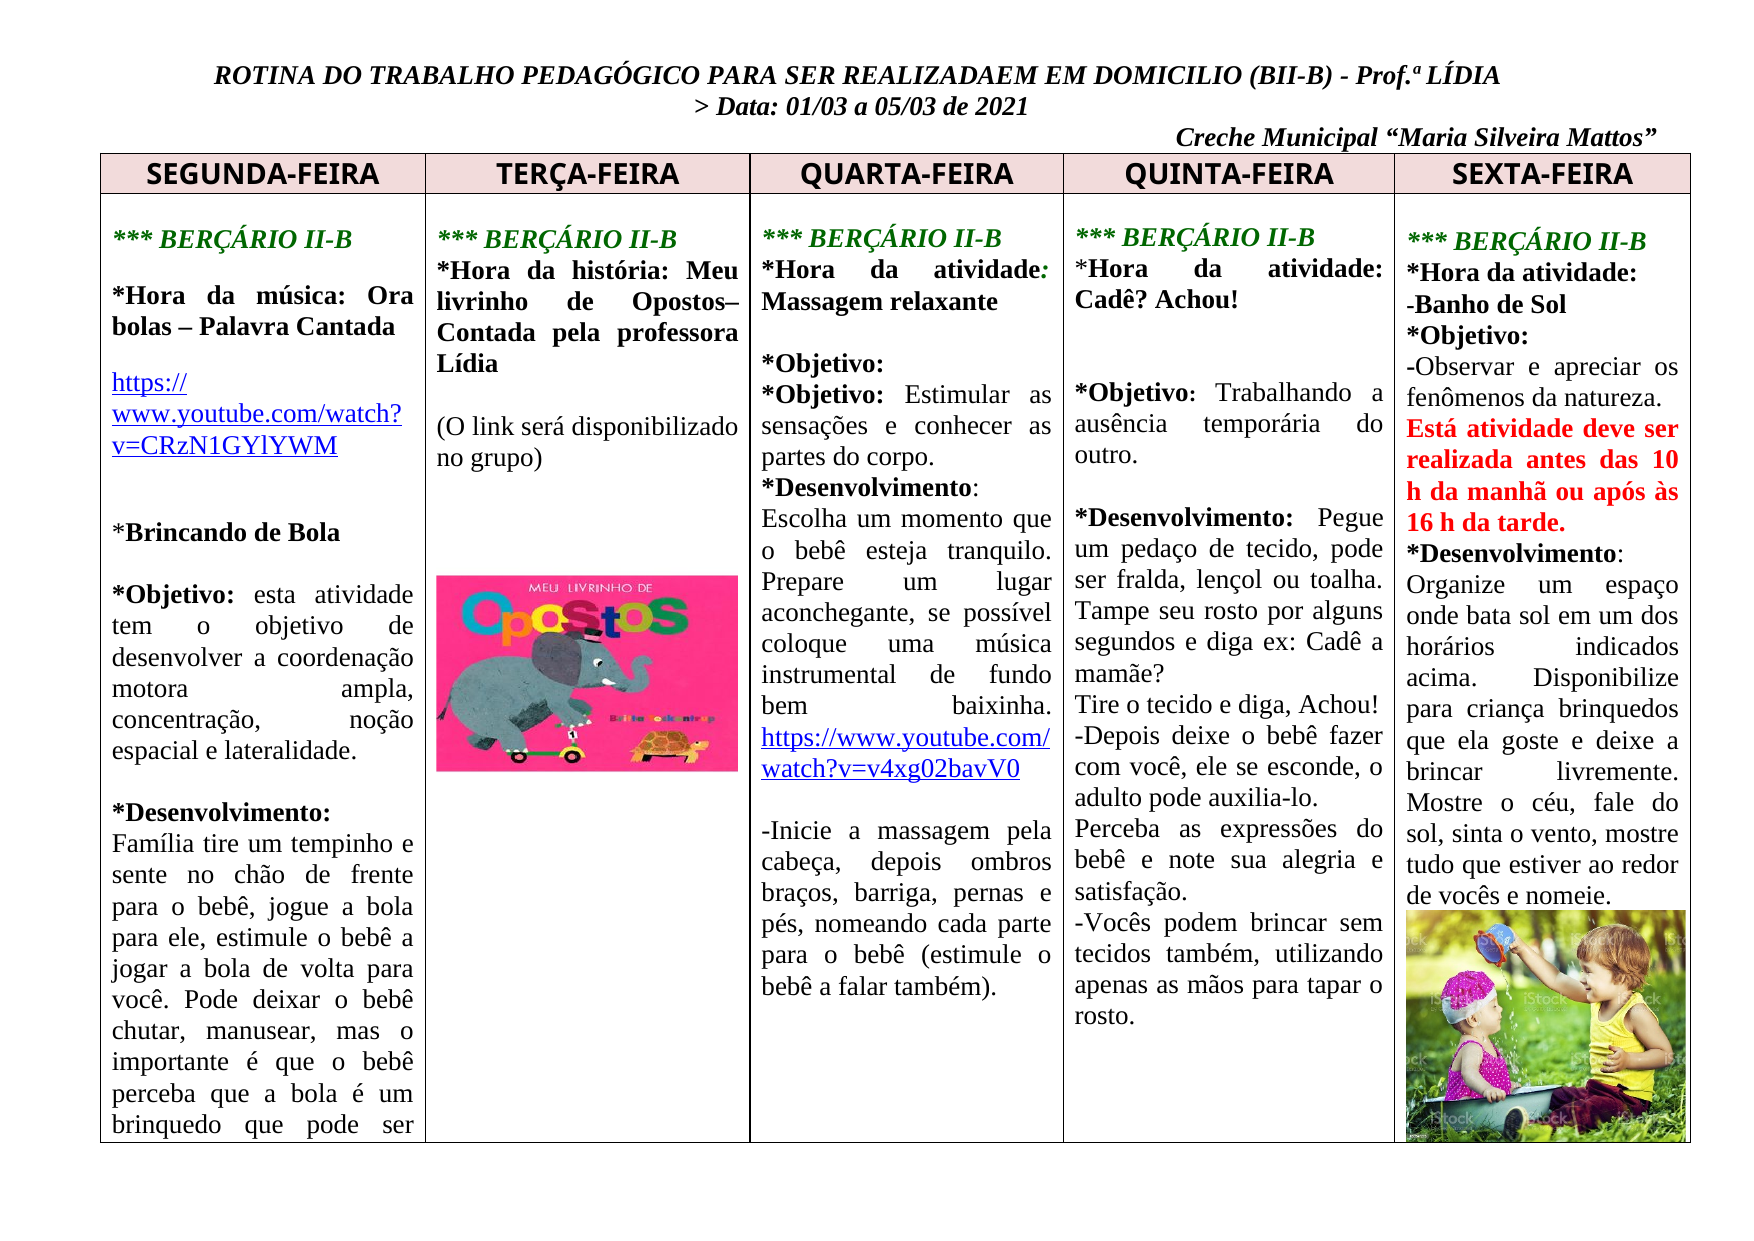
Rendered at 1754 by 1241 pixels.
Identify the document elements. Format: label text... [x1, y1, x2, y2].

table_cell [1064, 194, 1394, 1142]
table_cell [1395, 194, 1690, 1142]
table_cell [751, 194, 1063, 1142]
picture [1406, 910, 1686, 1142]
text Creche Municipal “Maria Silveira Mattos” [59, 121, 1659, 152]
table_header QUARTA-FEIRA [751, 154, 1063, 193]
table_header SEGUNDA-FEIRA [101, 154, 425, 193]
table_header QUINTA-FEIRA [1064, 154, 1394, 193]
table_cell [426, 194, 749, 1142]
table_header SEXTA-FEIRA [1395, 154, 1690, 193]
picture [436, 503, 738, 844]
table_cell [101, 194, 425, 1142]
text ROTINA DO TRABALHO PEDAGÓGICO PARA SER REALIZADAEM EM DOMICILIO (BII-B) - Prof.ª LÍDIA [59, 59, 1659, 90]
text > Data: 01/03 a 05/03 de 2021 [59, 90, 1659, 121]
table_header TERÇA-FEIRA [426, 154, 749, 193]
